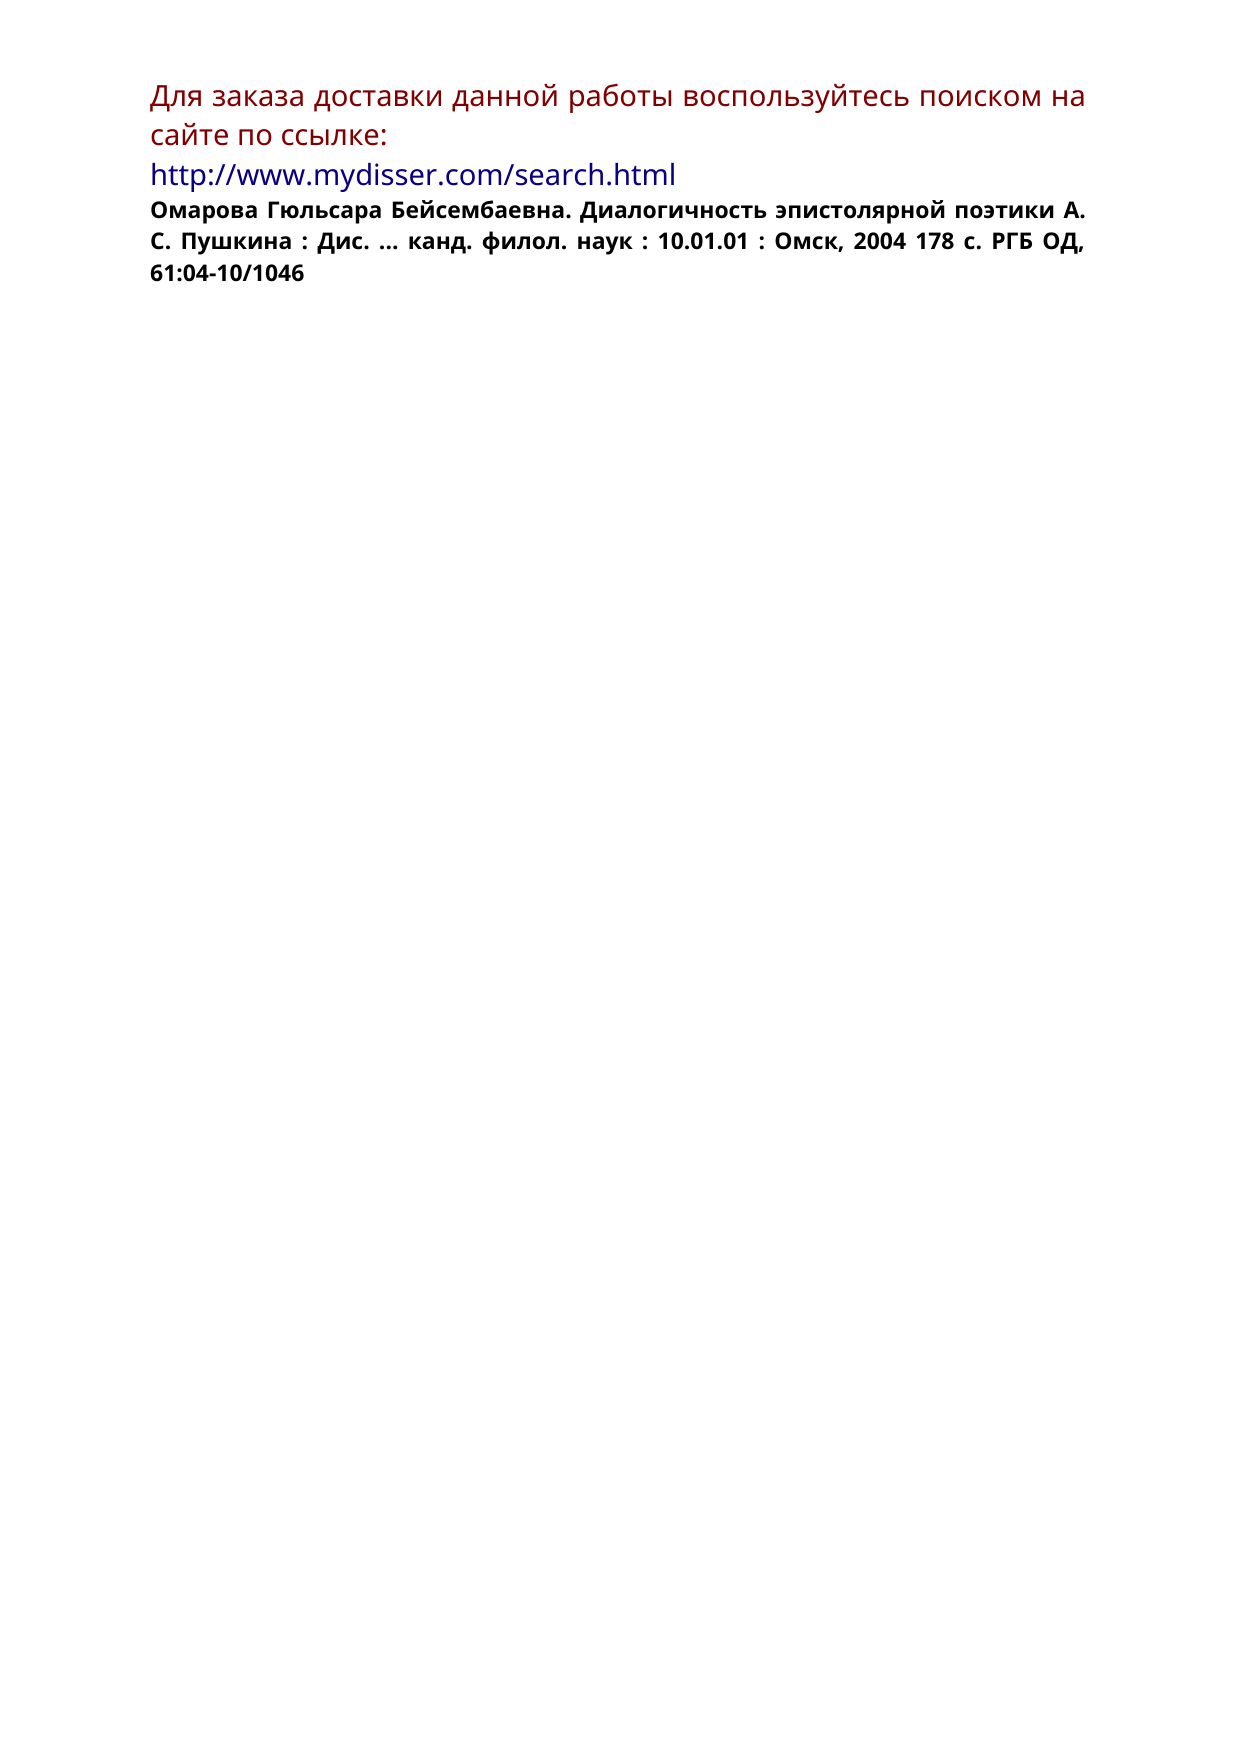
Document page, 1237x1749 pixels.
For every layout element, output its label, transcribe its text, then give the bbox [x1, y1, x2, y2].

text Омарова Гюльсара Бейсембаевна. Диалогичность эпистолярной поэтики А. С. Пушкина : Дис. ... канд. филол. наук : 10.01.01 : Омск, 2004 178 c. РГБ ОД, 61:04-10/1046 [150, 194, 1086, 288]
